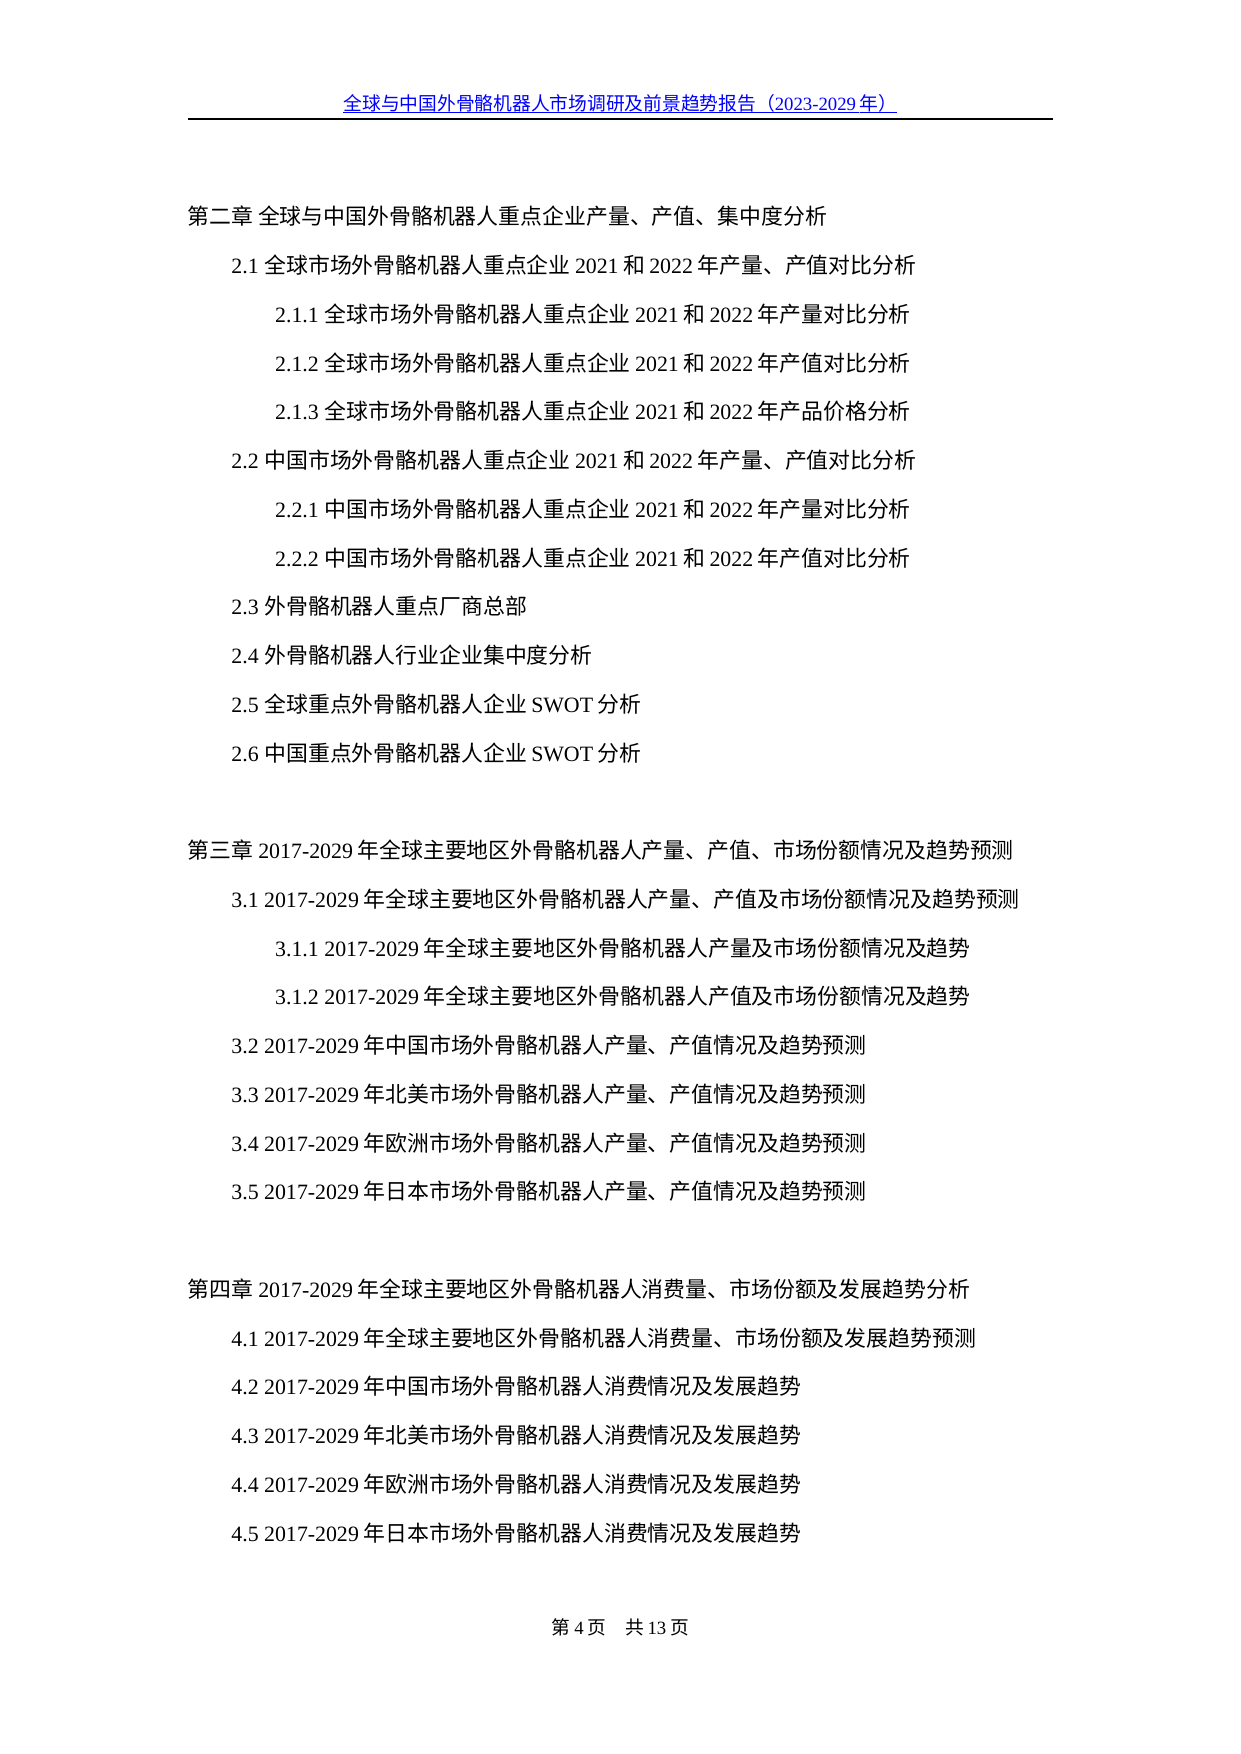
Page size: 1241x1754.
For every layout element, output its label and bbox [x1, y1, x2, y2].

text [187, 150, 1053, 1548]
